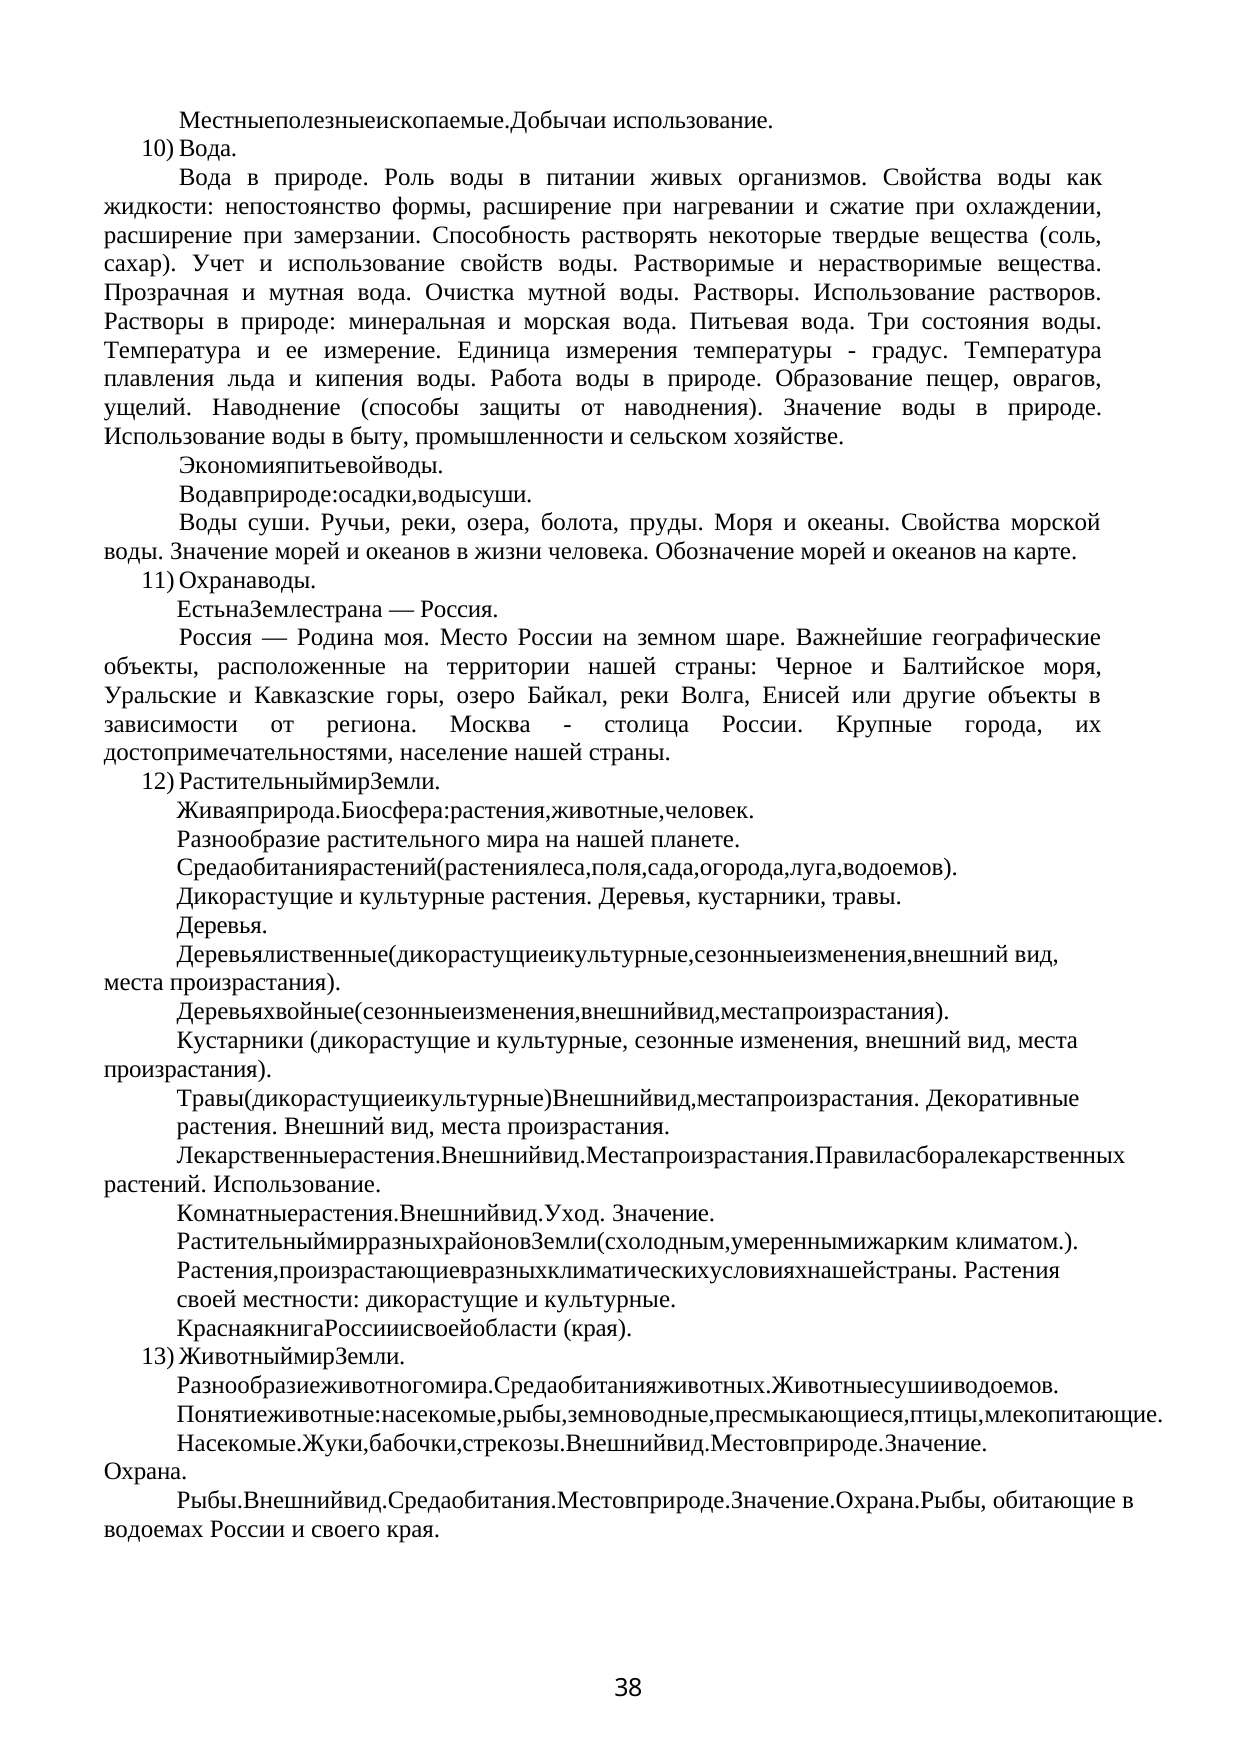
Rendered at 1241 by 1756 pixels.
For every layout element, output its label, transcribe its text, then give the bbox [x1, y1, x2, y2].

text Рыбы.Внешнийвид.Средаобитания.Местовприроде.Значение.Охрана.Рыбы, обитающие в водоемах России и своего края. [103, 1485, 1211, 1543]
text Живаяприрода.Биосфера:растения,животные,человек. Разнообразие растительного мира на нашей планете. [176, 795, 802, 852]
text Комнатныерастения.Внешнийвид.Уход. Значение. [176, 1198, 1211, 1226]
text Травы(дикорастущиеикультурные)Внешнийвид,местапроизрастания. Декоративные растения. Внешний вид, места произрастания. [176, 1083, 1101, 1140]
text Разнообразиеживотногомира.Средаобитанияживотных.Животныесушииводоемов. [103, 1370, 1101, 1399]
text Насекомые.Жуки,бабочки,стрекозы.Внешнийвид.Местовприроде.Значение. [176, 1428, 1211, 1456]
text РастительныймирразныхрайоновЗемли(схолодным,умереннымижарким климатом.). [103, 1226, 1101, 1255]
text Россия — Родина моя. Место России на земном шаре. Важнейшие географические объекты, расположенные на территории нашей страны: Черное и Балтийское моря, Уральские и Кавказские горы, озеро Байкал, реки Волга, Енисей или другие объекты в зависимости от региона. Москва - столица России. Крупные города, их достопримечательностями, население нашей страны. [103, 622, 1102, 766]
text Водавприроде:осадки,водысуши. [178, 479, 1211, 507]
text Понятиеживотные:насекомые,рыбы,земноводные,пресмыкающиеся,птицы,млекопитающие. [103, 1399, 1211, 1428]
list ЖивотныймирЗемли. [141, 1341, 1211, 1370]
text Воды суши. Ручьи, реки, озера, болота, пруды. Моря и океаны. Свойства морской воды. Значение морей и океанов в жизни человека. Обозначение морей и океанов на карте. [103, 507, 1102, 565]
list Охранаводы. [141, 565, 1211, 594]
text Средаобитаниярастений(растениялеса,поля,сада,огорода,луга,водоемов). Дикорастущие и культурные растения. Деревья, кустарники, травы. [176, 852, 1101, 910]
text Деревьялиственные(дикорастущиеикультурные,сезонныеизменения,внешний вид, места произрастания). [103, 939, 1101, 996]
text Лекарственныерастения.Внешнийвид.Местапроизрастания.Правиласборалекарственных растений. Использование. [103, 1140, 1211, 1198]
text Деревья. [176, 910, 1211, 939]
text ЕстьнаЗемлестрана — Россия. [176, 594, 1211, 622]
text Растения,произрастающиевразныхклиматическихусловияхнашейстраны. Растения своей местности: дикорастущие и культурные. [176, 1255, 1074, 1313]
text Охрана. [103, 1456, 1211, 1485]
list РастительныймирЗемли. [141, 766, 1211, 795]
text КраснаякнигаРоссииисвоейобласти (края). [176, 1313, 1211, 1341]
text Экономияпитьевойводы. [178, 450, 1211, 479]
text Кустарники (дикорастущие и культурные, сезонные изменения, внешний вид, места произрастания). [103, 1025, 1211, 1082]
text Вода в природе. Роль воды в питании живых организмов. Свойства воды как жидкости: непостоянство формы, расширение при нагревании и сжатие при охлаждении, расширение при замерзании. Способность растворять некоторые твердые вещества (соль, сахар). Учет и использование свойств воды. Растворимые и нерастворимые вещества. Прозрачная и мутная вода. Очистка мутной воды. Растворы. Использование растворов. Растворы в природе: минеральная и морская вода. Питьевая вода. Три состояния воды. Температура и ее измерение. Единица измерения температуры - градус. Температура плавления льда и кипения воды. Работа воды в природе. Образование пещер, оврагов, ущелий. Наводнение (способы защиты от наводнения). Значение воды в природе. Использование воды в быту, промышленности и сельском хозяйстве. [103, 162, 1103, 450]
list Вода. [141, 133, 1211, 162]
text Местныеполезныеископаемые.Добычаи использование. [178, 105, 1211, 133]
text Деревьяхвойные(сезонныеизменения,внешнийвид,местапроизрастания). [176, 996, 1211, 1025]
